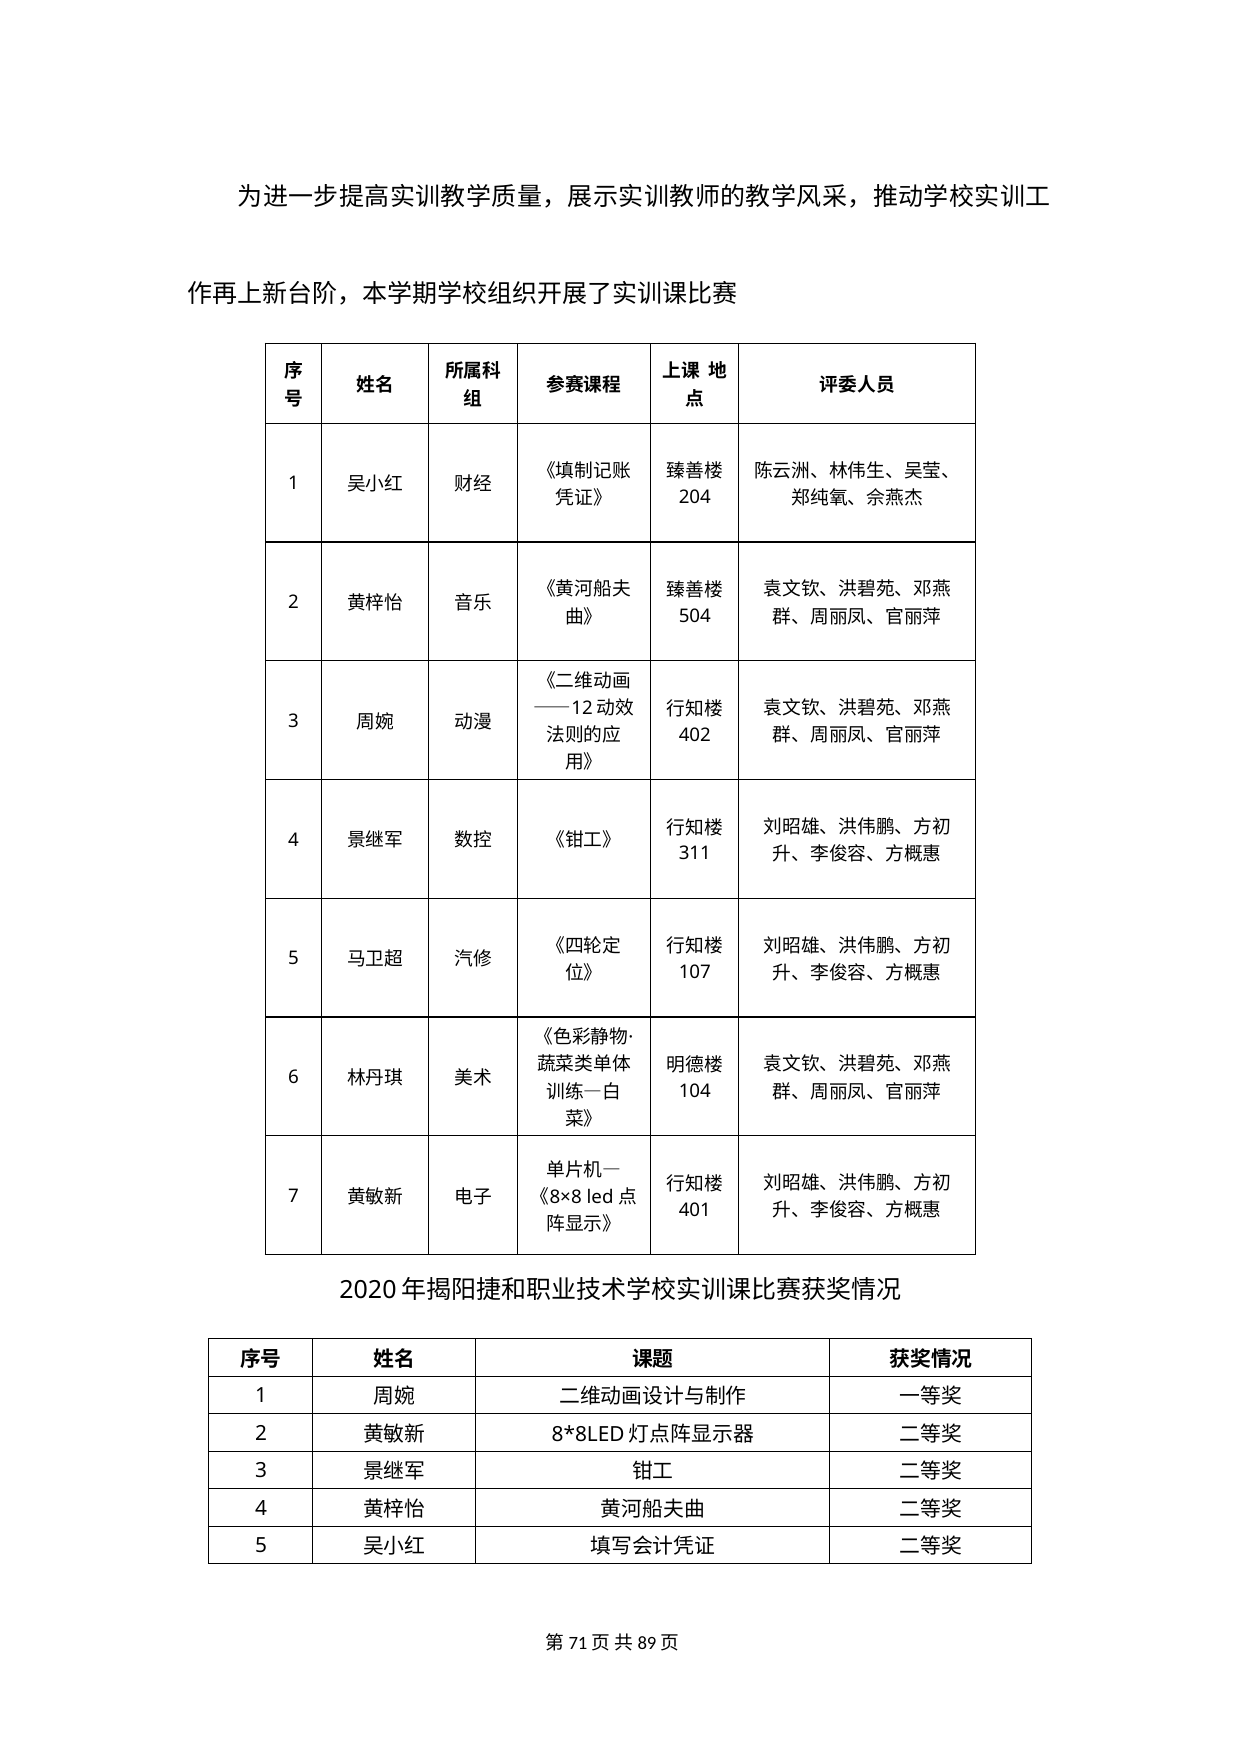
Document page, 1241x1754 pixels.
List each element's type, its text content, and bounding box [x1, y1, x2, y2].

table_cell 电子 [429, 1136, 517, 1254]
table_cell 马卫超 [322, 899, 428, 1016]
table_cell 1 [209, 1377, 312, 1413]
table_cell 数控 [429, 780, 517, 898]
table_cell 刘昭雄、洪伟鹏、方初升、李俊容、方概惠 [739, 1136, 975, 1254]
table_cell 动漫 [429, 661, 517, 779]
table_cell 美术 [429, 1018, 517, 1135]
table_cell 7 [266, 1136, 321, 1254]
table_cell 周婉 [313, 1377, 475, 1413]
table_header 参赛课程 [518, 344, 650, 423]
table_header 评委人员 [739, 344, 975, 423]
table_header 姓名 [322, 344, 428, 423]
table_cell 财经 [429, 424, 517, 541]
table_cell 黄敏新 [322, 1136, 428, 1254]
text 2020年揭阳捷和职业技术学校实训课比赛获奖情况 [187, 1255, 1053, 1320]
table_cell 行知楼311 [651, 780, 738, 898]
table_cell 3 [266, 661, 321, 779]
table_cell 臻善楼204 [651, 424, 738, 541]
table_cell 二等奖 [830, 1452, 1031, 1488]
table_cell 二等奖 [830, 1414, 1031, 1451]
table_cell 景继军 [313, 1452, 475, 1488]
table_cell 2 [209, 1414, 312, 1451]
table_cell 二等奖 [830, 1489, 1031, 1526]
table_header 获奖情况 [830, 1339, 1031, 1376]
table_header 课题 [476, 1339, 829, 1376]
table_cell 明德楼104 [651, 1018, 738, 1135]
table_cell 行知楼402 [651, 661, 738, 779]
table_cell 黄河船夫曲 [476, 1489, 829, 1526]
table_cell 袁文钦、洪碧苑、邓燕群、周丽凤、官丽萍 [739, 661, 975, 779]
table_cell 二等奖 [830, 1527, 1031, 1563]
table_cell 4 [209, 1489, 312, 1526]
table_header 所属科组 [429, 344, 517, 423]
table_cell 一等奖 [830, 1377, 1031, 1413]
table_cell 景继军 [322, 780, 428, 898]
table_cell 周婉 [322, 661, 428, 779]
table_cell 6 [266, 1018, 321, 1135]
table_cell 2 [266, 543, 321, 660]
table_cell 《色彩静物·蔬菜类单体训练—白菜》 [518, 1018, 650, 1135]
table_header 上课 地点 [651, 344, 738, 423]
table_cell 黄梓怡 [313, 1489, 475, 1526]
table_cell 《四轮定位》 [518, 899, 650, 1016]
table_cell 单片机—《8×8 led 点阵显示》 [518, 1136, 650, 1254]
table_cell 《二维动画——12动效法则的应用》 [518, 661, 650, 779]
table_cell 行知楼107 [651, 899, 738, 1016]
table_cell 林丹琪 [322, 1018, 428, 1135]
table_cell 4 [266, 780, 321, 898]
table_cell 《钳工》 [518, 780, 650, 898]
table_cell 3 [209, 1452, 312, 1488]
table_cell 5 [266, 899, 321, 1016]
table_header 序号 [266, 344, 321, 423]
table_cell 汽修 [429, 899, 517, 1016]
table_cell 《填制记账凭证》 [518, 424, 650, 541]
table_cell 刘昭雄、洪伟鹏、方初升、李俊容、方概惠 [739, 899, 975, 1016]
table_cell 臻善楼504 [651, 543, 738, 660]
table_cell 吴小红 [322, 424, 428, 541]
table_cell 陈云洲、林伟生、吴莹、郑纯氧、佘燕杰 [739, 424, 975, 541]
table_cell 1 [266, 424, 321, 541]
table_cell 5 [209, 1527, 312, 1563]
table_cell 二维动画设计与制作 [476, 1377, 829, 1413]
table_header 姓名 [313, 1339, 475, 1376]
table_cell 8*8LED灯点阵显示器 [476, 1414, 829, 1451]
table_cell 行知楼401 [651, 1136, 738, 1254]
table_cell 刘昭雄、洪伟鹏、方初升、李俊容、方概惠 [739, 780, 975, 898]
table_cell 袁文钦、洪碧苑、邓燕群、周丽凤、官丽萍 [739, 1018, 975, 1135]
table_cell 填写会计凭证 [476, 1527, 829, 1563]
table_cell 黄敏新 [313, 1414, 475, 1451]
table_cell 吴小红 [313, 1527, 475, 1563]
table_header 序号 [209, 1339, 312, 1376]
table_cell 黄梓怡 [322, 543, 428, 660]
table_cell 袁文钦、洪碧苑、邓燕群、周丽凤、官丽萍 [739, 543, 975, 660]
table_cell 音乐 [429, 543, 517, 660]
table_cell 钳工 [476, 1452, 829, 1488]
text 为进一步提高实训教学质量，展示实训教师的教学风采，推动学校实训工作再上新台阶，本学期学校组织开展了实训课比赛 [187, 162, 1053, 324]
table_cell 《黄河船夫曲》 [518, 543, 650, 660]
